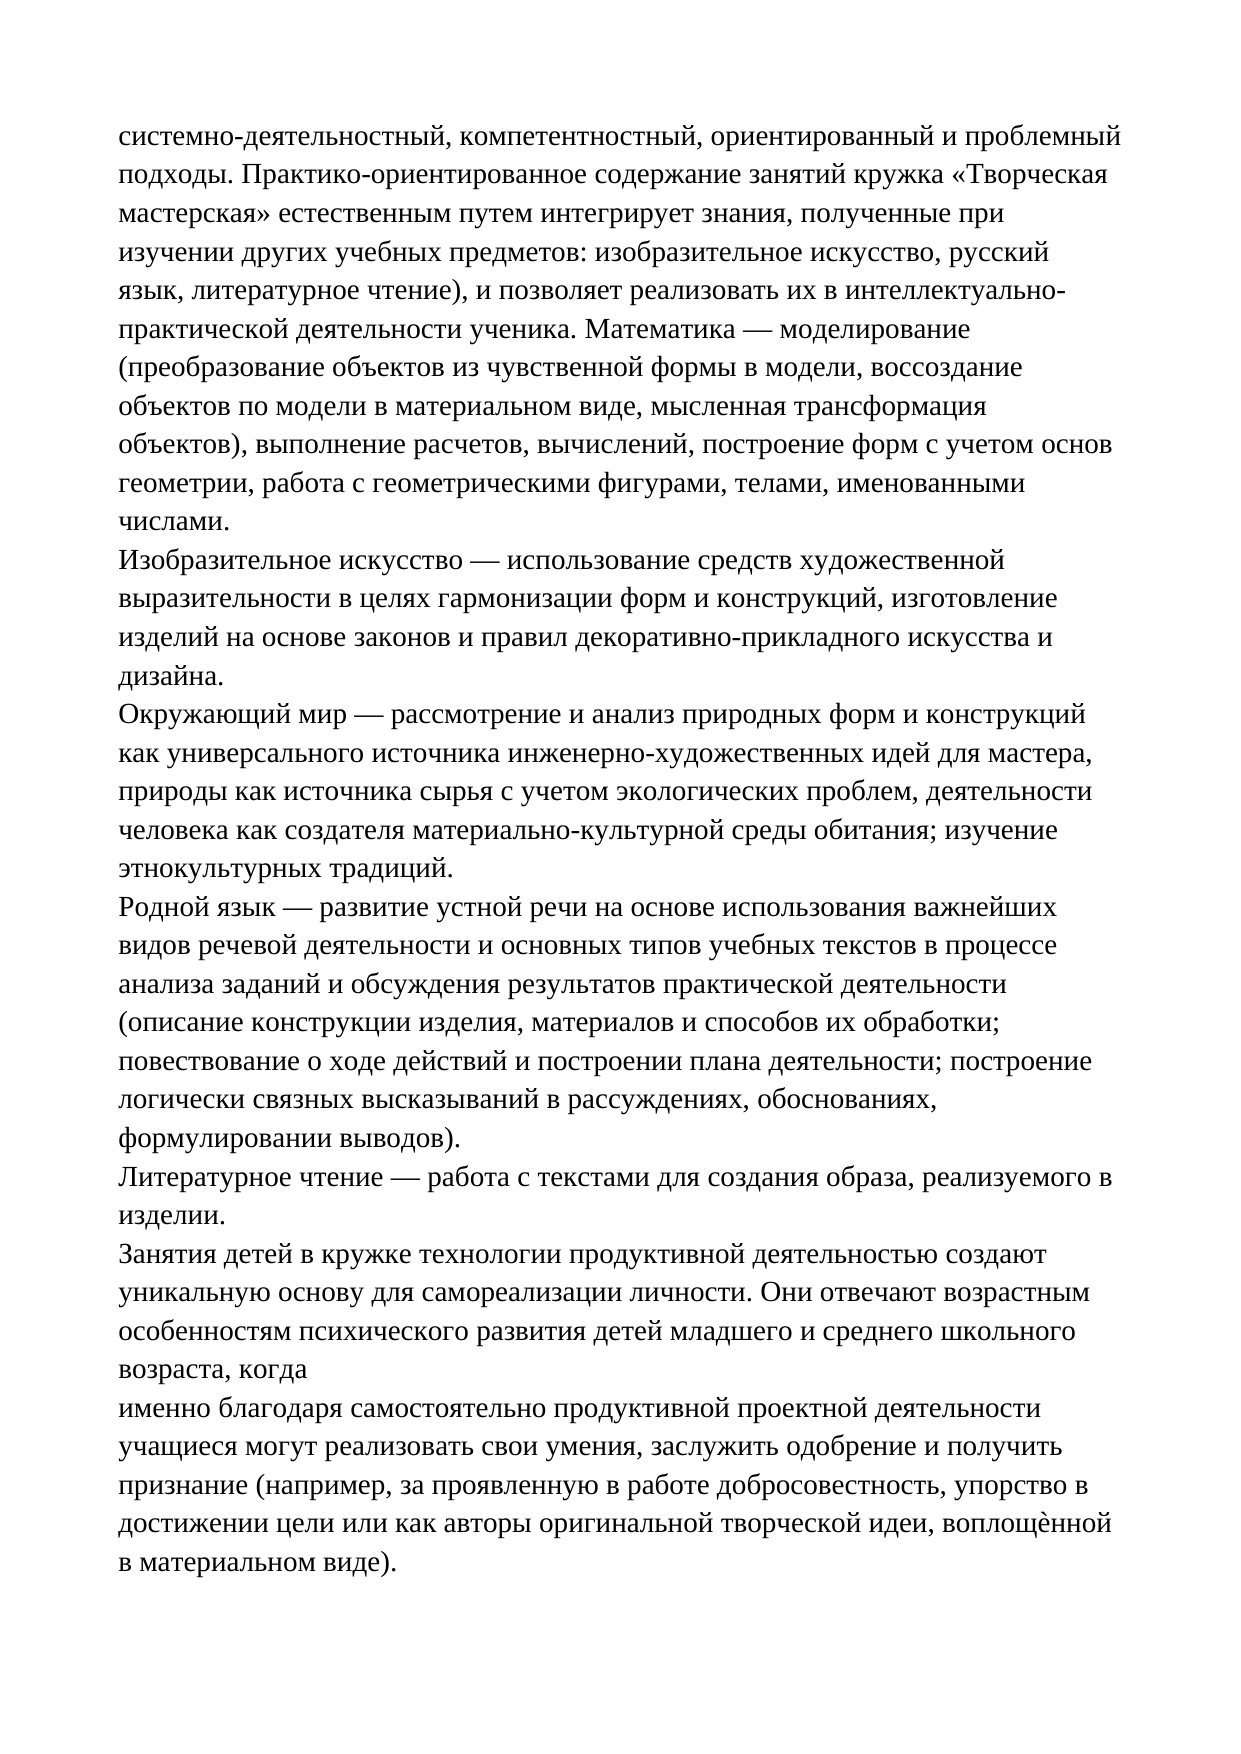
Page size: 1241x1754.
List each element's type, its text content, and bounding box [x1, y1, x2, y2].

text Изобразительное искусство — использование средств художественной выразительности в целях гармонизации форм и конструкций, изготовление изделий на основе законов и правил декоративно-прикладного искусства и дизайна. [118, 542, 1122, 691]
text Родной язык — развитие устной речи на основе использования важнейших видов речевой деятельности и основных типов учебных текстов в процессе анализа заданий и обсуждения результатов практической деятельности (описание конструкции изделия, материалов и способов их обработки; повествование о ходе действий и построении плана деятельности; построение логически связных высказываний в рассуждениях, обоснованиях, формулировании выводов). [118, 889, 1122, 1154]
text системно-деятельностный, компетентностный, ориентированный и проблемный подходы. Практико-ориентированное содержание занятий кружка «Творческая мастерская» естественным путем интегрирует знания, полученные при изучении других учебных предметов: изобразительное искусство, русский язык, литературное чтение), и позволяет реализовать их в интеллектуально-практической деятельности ученика. Математика — моделирование (преобразование объектов из чувственной формы в модели, воссоздание объектов по модели в материальном виде, мысленная трансформация объектов), выполнение расчетов, вычислений, построение форм с учетом основ геометрии, работа с геометрическими фигурами, телами, именованными числами. [118, 118, 1122, 537]
text Литературное чтение — работа с текстами для создания образа, реализуемого в изделии. [118, 1159, 1122, 1231]
text Занятия детей в кружке технологии продуктивной деятельностью создают уникальную основу для самореализации личности. Они отвечают возрастным особенностям психического развития детей младшего и среднего школьного возраста, когда [118, 1236, 1122, 1385]
text именно благодаря самостоятельно продуктивной проектной деятельности учащиеся могут реализовать свои умения, заслужить одобрение и получить признание (например, за проявленную в работе добросовестность, упорство в достижении цели или как авторы оригинальной творческой идеи, воплощѐнной в материальном виде). [118, 1390, 1122, 1578]
text Окружающий мир — рассмотрение и анализ природных форм и конструкций как универсального источника инженерно-художественных идей для мастера, природы как источника сырья с учетом экологических проблем, деятельности человека как создателя материально-культурной среды обитания; изучение этнокультурных традиций. [118, 696, 1122, 884]
